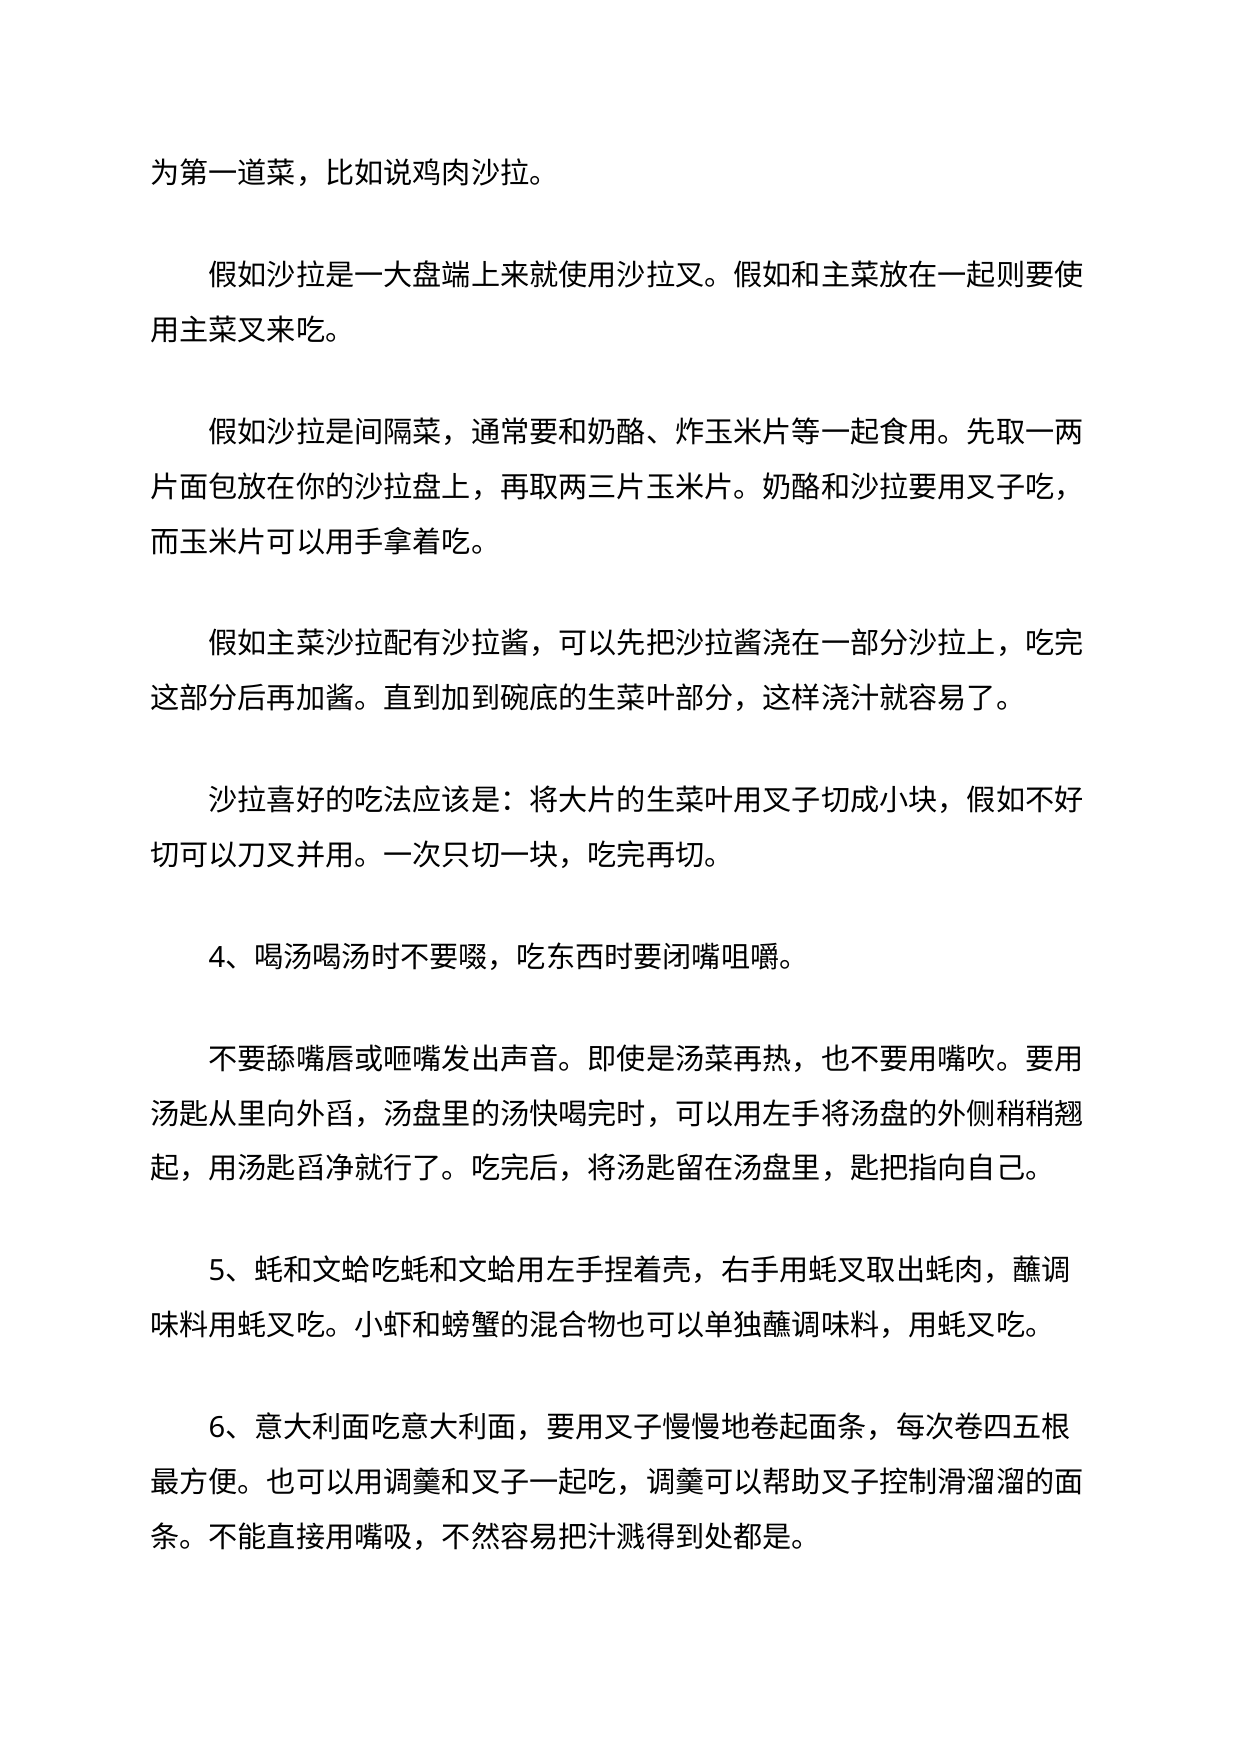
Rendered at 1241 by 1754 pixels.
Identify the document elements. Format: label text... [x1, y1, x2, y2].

text 假如主菜沙拉配有沙拉酱，可以先把沙拉酱浇在一部分沙拉上，吃完这部分后再加酱。直到加到碗底的生菜叶部分，这样浇汁就容易了。 [150, 620, 1090, 717]
text 6、意大利面吃意大利面，要用叉子慢慢地卷起面条，每次卷四五根最方便。也可以用调羹和叉子一起吃，调羹可以帮助叉子控制滑溜溜的面条。不能直接用嘴吸，不然容易把汁溅得到处都是。 [150, 1404, 1090, 1556]
text 假如沙拉是间隔菜，通常要和奶酪、炸玉米片等一起食用。先取一两片面包放在你的沙拉盘上，再取两三片玉米片。奶酪和沙拉要用叉子吃，而玉米片可以用手拿着吃。 [150, 408, 1090, 561]
text 不要舔嘴唇或咂嘴发出声音。即使是汤菜再热，也不要用嘴吹。要用汤匙从里向外舀，汤盘里的汤快喝完时，可以用左手将汤盘的外侧稍稍翘起，用汤匙舀净就行了。吃完后，将汤匙留在汤盘里，匙把指向自己。 [150, 1035, 1090, 1187]
text 4、喝汤喝汤时不要啜，吃东西时要闭嘴咀嚼。 [150, 933, 1090, 976]
text 5、蚝和文蛤吃蚝和文蛤用左手捏着壳，右手用蚝叉取出蚝肉，蘸调味料用蚝叉吃。小虾和螃蟹的混合物也可以单独蘸调味料，用蚝叉吃。 [150, 1247, 1090, 1344]
text 假如沙拉是一大盘端上来就使用沙拉叉。假如和主菜放在一起则要使用主菜叉来吃。 [150, 252, 1090, 349]
text 沙拉喜好的吃法应该是：将大片的生菜叶用叉子切成小块，假如不好切可以刀叉并用。一次只切一块，吃完再切。 [150, 777, 1090, 874]
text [150, 150, 1090, 192]
